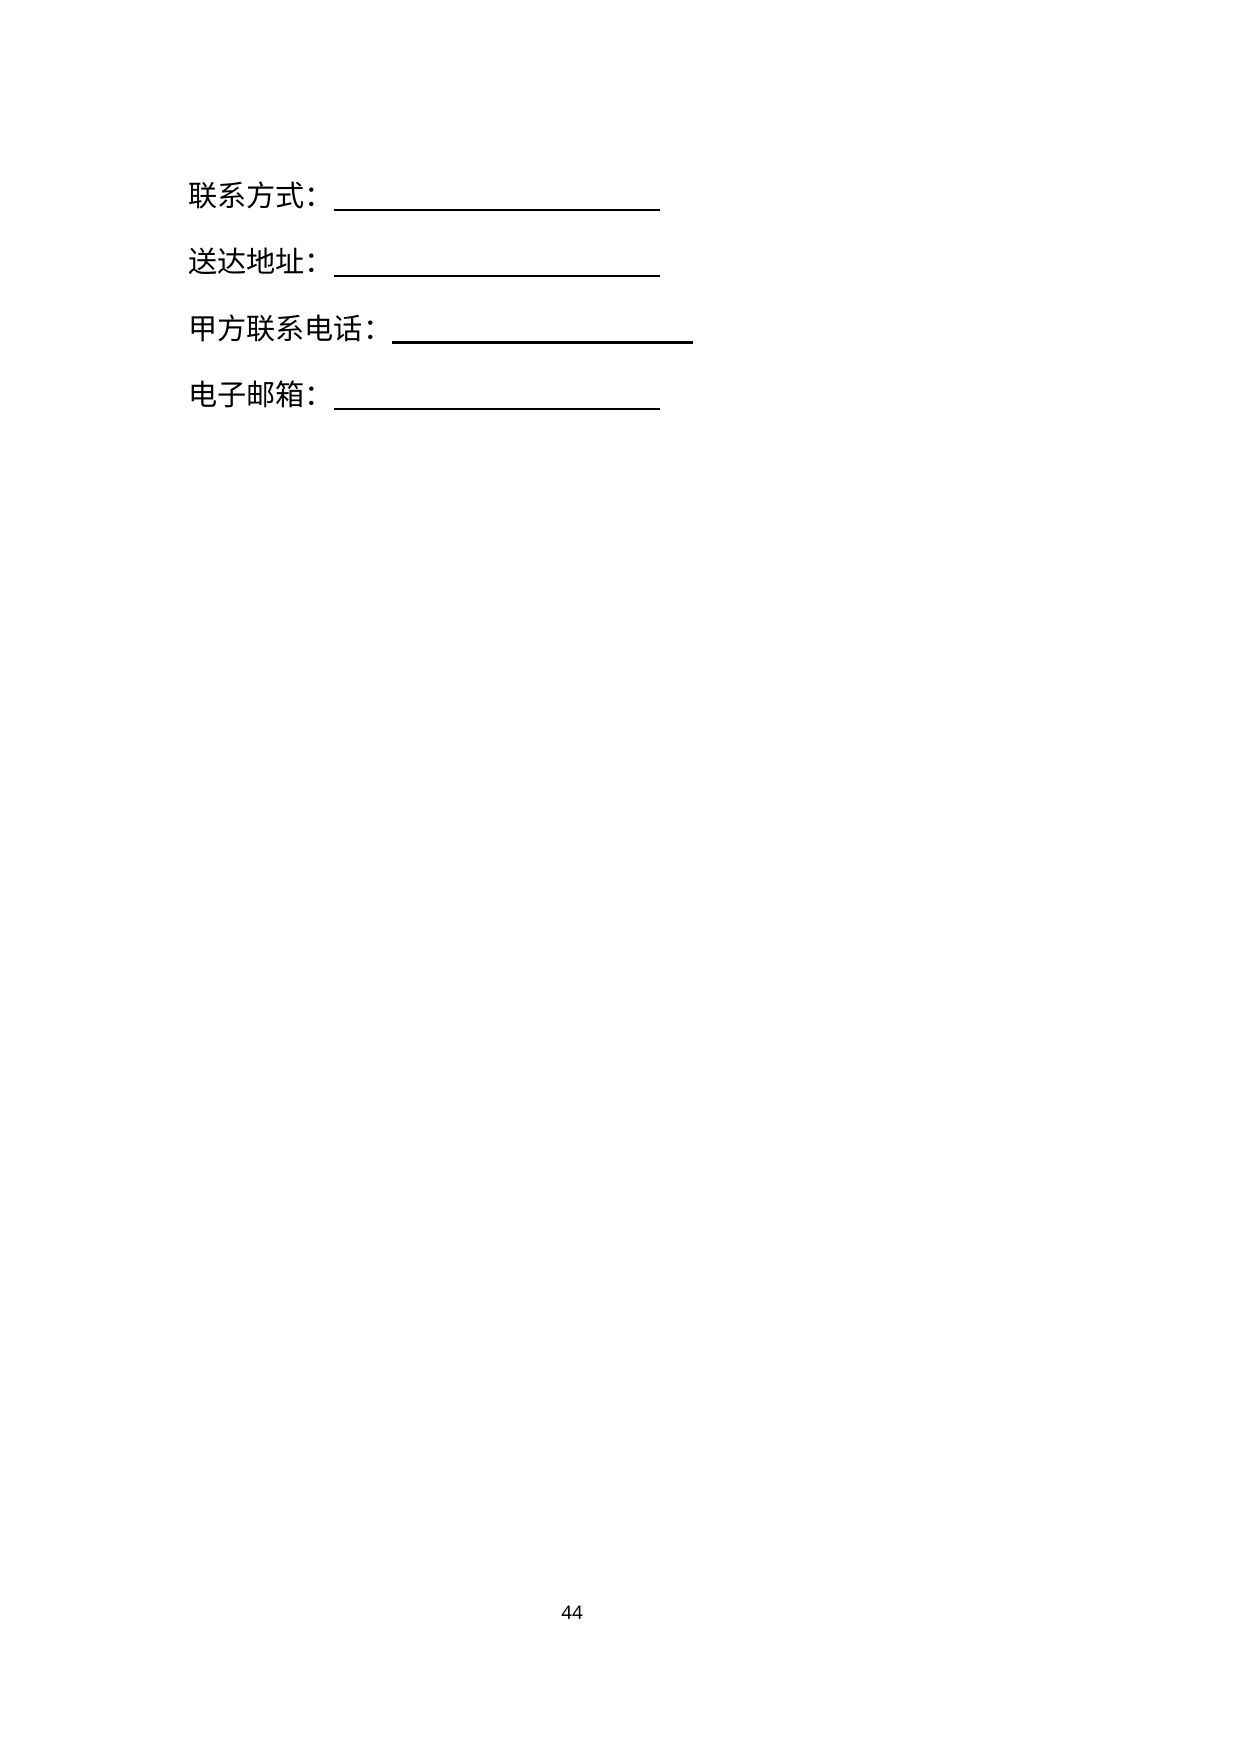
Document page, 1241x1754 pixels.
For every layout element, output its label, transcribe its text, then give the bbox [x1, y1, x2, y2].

text 联系方式： [188, 160, 1052, 227]
text 送达地址： [188, 227, 1052, 293]
text 甲方联系电话： [188, 293, 1052, 360]
text 电子邮箱： [188, 360, 1052, 426]
